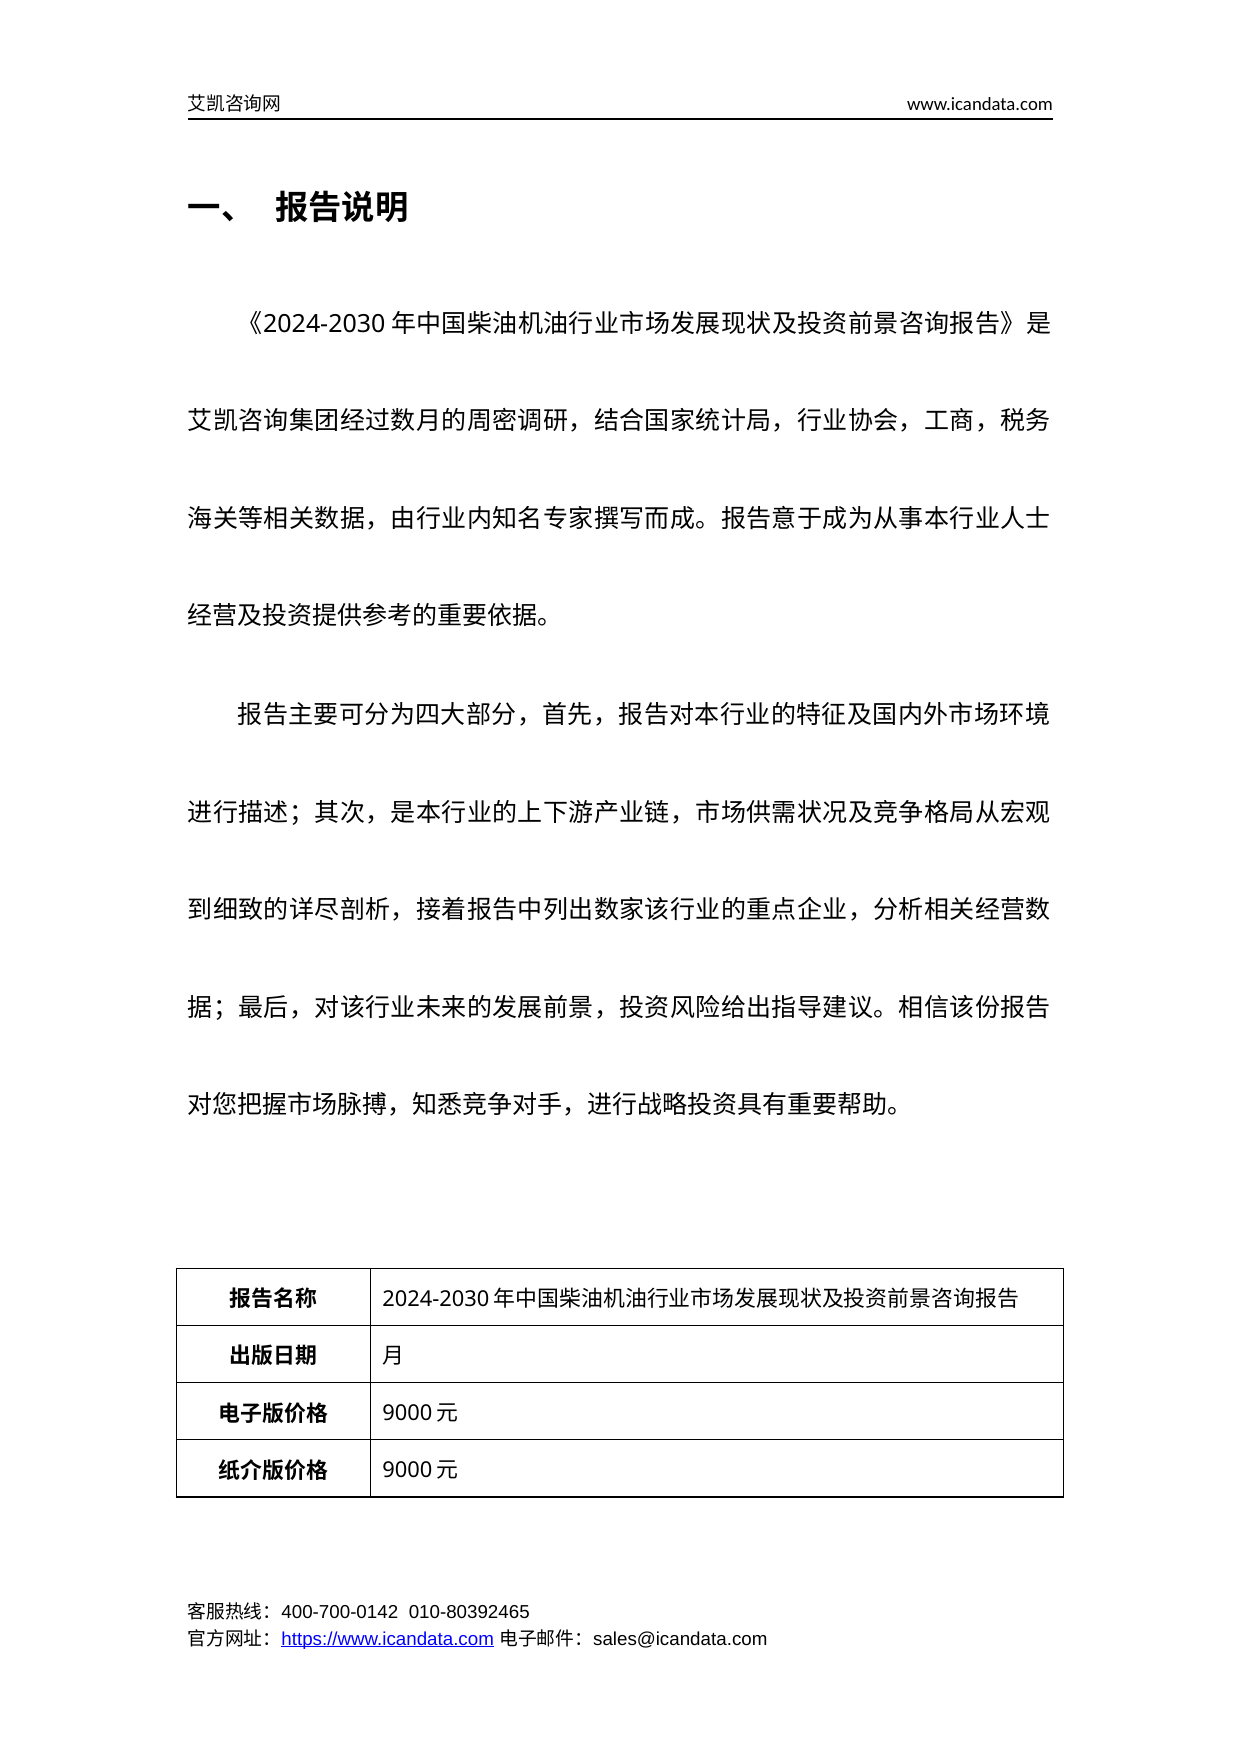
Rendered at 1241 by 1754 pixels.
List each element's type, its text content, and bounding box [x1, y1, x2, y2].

subtitle 报告说明 [187, 172, 1053, 237]
table_cell 电子版价格 [177, 1383, 370, 1439]
table_header 报告名称 [177, 1269, 370, 1325]
text 报告主要可分为四大部分，首先，报告对本行业的特征及国内外市场环境进行描述；其次，是本行业的上下游产业链，市场供需状况及竞争格局从宏观到细致的详尽剖析，接着报告中列出数家该行业的重点企业，分析相关经营数据；最后，对该行业未来的发展前景，投资风险给出指导建议。相信该份报告对您把握市场脉搏，知悉竞争对手，进行战略投资具有重要帮助。 [187, 681, 1053, 1136]
table_header 2024-2030年中国柴油机油行业市场发展现状及投资前景咨询报告 [371, 1269, 1063, 1325]
table_cell 月 [371, 1326, 1063, 1382]
text 《2024-2030年中国柴油机油行业市场发展现状及投资前景咨询报告》是艾凯咨询集团经过数月的周密调研，结合国家统计局，行业协会，工商，税务海关等相关数据，由行业内知名专家撰写而成。报告意于成为从事本行业人士经营及投资提供参考的重要依据。 [187, 289, 1053, 646]
table_cell 纸介版价格 [177, 1440, 370, 1496]
table_cell 9000元 [371, 1383, 1063, 1439]
table_cell 9000元 [371, 1440, 1063, 1496]
table_cell 出版日期 [177, 1326, 370, 1382]
